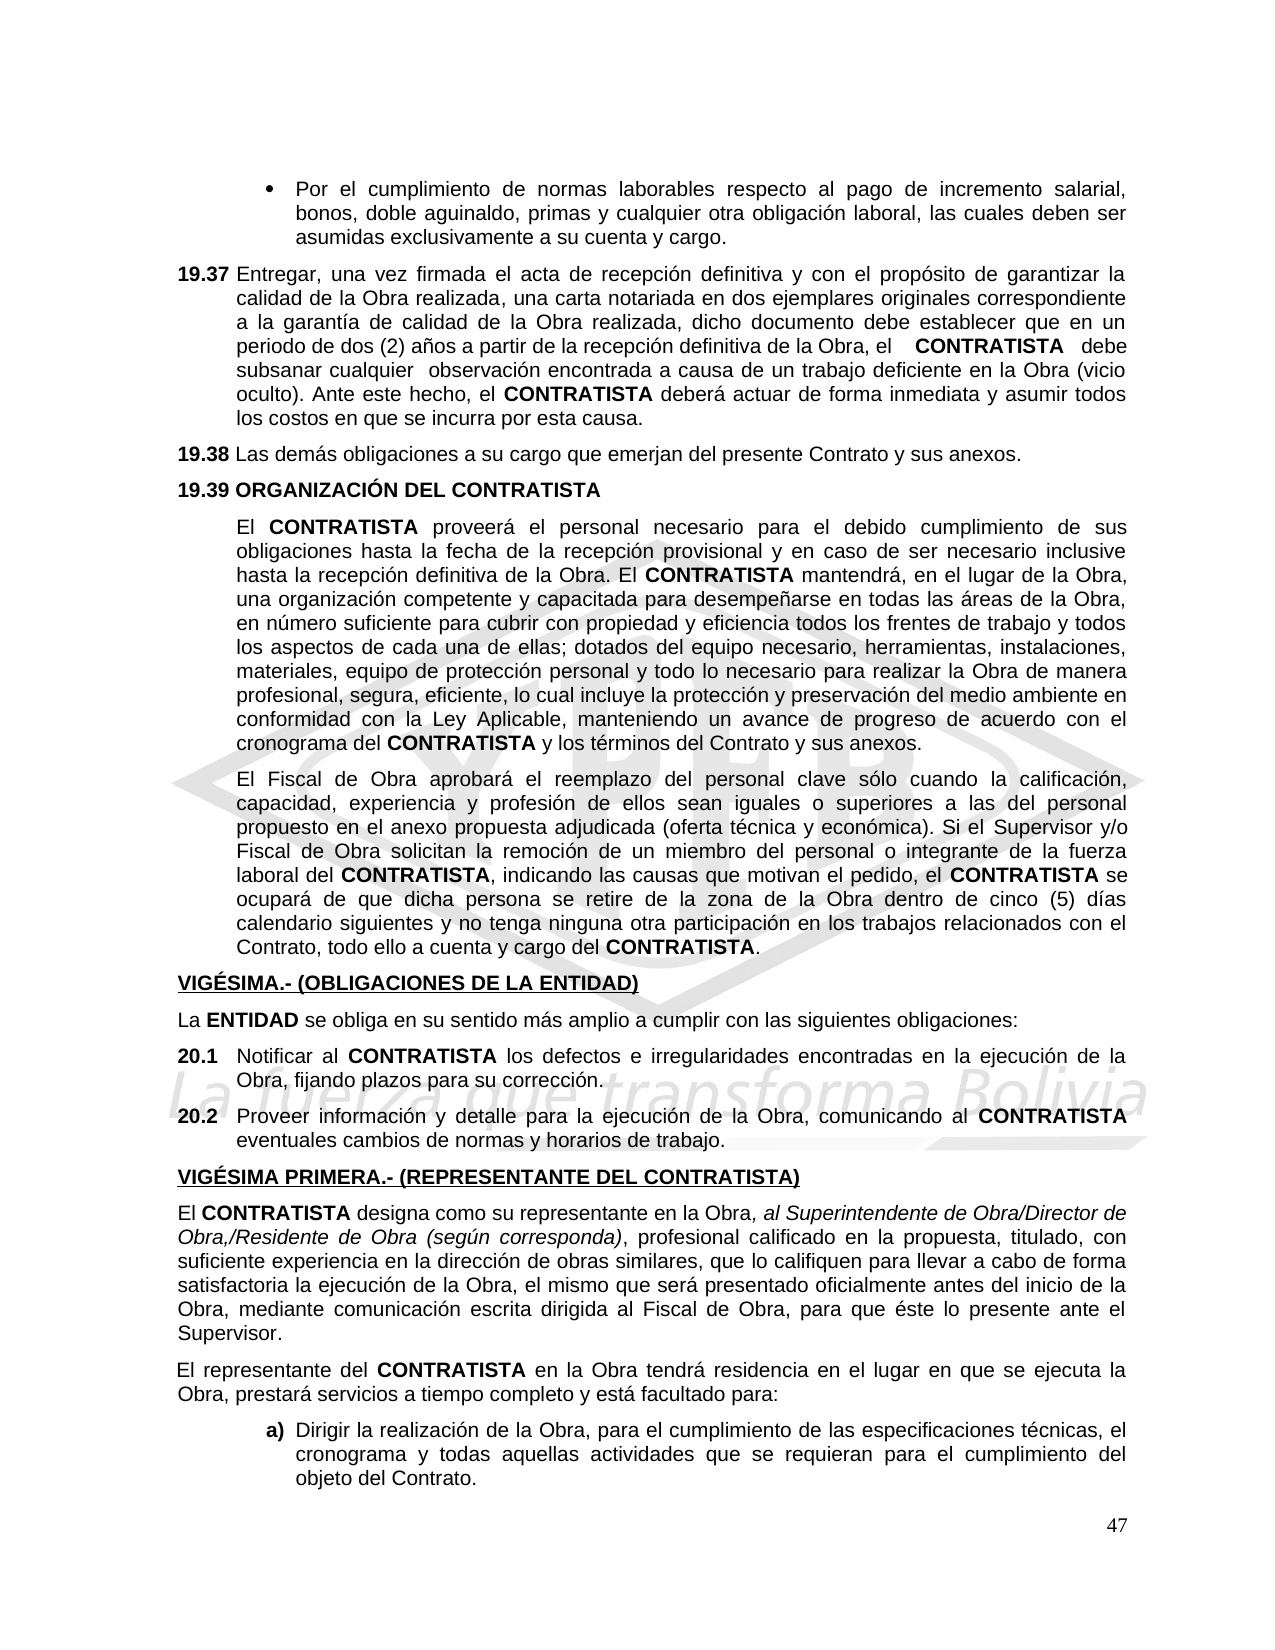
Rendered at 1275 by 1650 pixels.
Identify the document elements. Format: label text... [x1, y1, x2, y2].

list Dirigir la realización de la Obra, para el cumplimiento de las especificaciones técnicas, el cronograma y todas aquellas actividades que se requieran para el cumplimiento del objeto del Contrato. [266, 1418, 1127, 1490]
text 19.39 ORGANIZACIÓN DEL CONTRATISTA [177, 478, 1127, 502]
text El CONTRATISTA designa como su representante en la Obra, al Superintendente de Obra/Director de Obra,/Residente de Obra (según corresponda), profesional calificado en la propuesta, titulado, con suficiente experiencia en la dirección de obras similares, que lo califiquen para llevar a cabo de forma satisfactoria la ejecución de la Obra, el mismo que será presentado oficialmente antes del inicio de la Obra, mediante comunicación escrita dirigida al Fiscal de Obra, para que éste lo presente ante el Supervisor. [177, 1201, 1127, 1345]
text El representante del CONTRATISTA en la Obra tendrá residencia en el lugar en que se ejecuta la Obra, prestará servicios a tiempo completo y está facultado para: [176, 1357, 1127, 1405]
text La ENTIDAD se obliga en su sentido más amplio a cumplir con las siguientes obligaciones: [177, 1007, 1127, 1031]
text 19.38 Las demás obligaciones a su cargo que emerjan del presente Contrato y sus anexos. [177, 442, 1127, 466]
text El Fiscal de Obra aprobará el reemplazo del personal clave sólo cuando la calificación, capacidad, experiencia y profesión de ellos sean iguales o superiores a las del personal propuesto en el anexo propuesta adjudicada (oferta técnica y económica). Si el Supervisor y/o Fiscal de Obra solicitan la remoción de un miembro del personal o integrante de la fuerza laboral del CONTRATISTA, indicando las causas que motivan el pedido, el CONTRATISTA se ocupará de que dicha persona se retire de la zona de la Obra dentro de cinco (5) días calendario siguientes y no tenga ninguna otra participación en los trabajos relacionados con el Contrato, todo ello a cuenta y cargo del CONTRATISTA. [236, 767, 1128, 958]
text VIGÉSIMA PRIMERA.- (REPRESENTANTE DEL CONTRATISTA) [177, 1165, 1127, 1189]
text VIGÉSIMA.- (OBLIGACIONES DE LA ENTIDAD) [177, 971, 1127, 995]
text 20.2 Proveer información y detalle para la ejecución de la Obra, comunicando al CONTRATISTA eventuales cambios de normas y horarios de trabajo. [177, 1104, 1127, 1152]
list Por el cumplimiento de normas laborables respecto al pago de incremento salarial, bonos, doble aguinaldo, primas y cualquier otra obligación laboral, las cuales deben ser asumidas exclusivamente a su cuenta y cargo. [266, 177, 1127, 249]
list Entregar, una vez firmada el acta de recepción definitiva y con el propósito de garantizar la calidad de la Obra realizada, una carta notariada en dos ejemplares originales correspondiente a la garantía de calidad de la Obra realizada, dicho documento debe establecer que en un periodo de dos (2) años a partir de la recepción definitiva de la Obra, el CONTRATISTA debe subsanar cualquier observación encontrada a causa de un trabajo deficiente en la Obra (vicio oculto). Ante este hecho, el CONTRATISTA deberá actuar de forma inmediata y asumir todos los costos en que se incurra por esta causa. [177, 262, 1127, 429]
text 20.1 Notificar al CONTRATISTA los defectos e irregularidades encontradas en la ejecución de la Obra, fijando plazos para su corrección. [177, 1044, 1127, 1092]
text El CONTRATISTA proveerá el personal necesario para el debido cumplimiento de sus obligaciones hasta la fecha de la recepción provisional y en caso de ser necesario inclusive hasta la recepción definitiva de la Obra. El CONTRATISTA mantendrá, en el lugar de la Obra, una organización competente y capacitada para desempeñarse en todas las áreas de la Obra, en número suficiente para cubrir con propiedad y eficiencia todos los frentes de trabajo y todos los aspectos de cada una de ellas; dotados del equipo necesario, herramientas, instalaciones, materiales, equipo de protección personal y todo lo necesario para realizar la Obra de manera profesional, segura, eficiente, lo cual incluye la protección y preservación del medio ambiente en conformidad con la Ley Aplicable, manteniendo un avance de progreso de acuerdo con el cronograma del CONTRATISTA y los términos del Contrato y sus anexos. [236, 515, 1128, 754]
